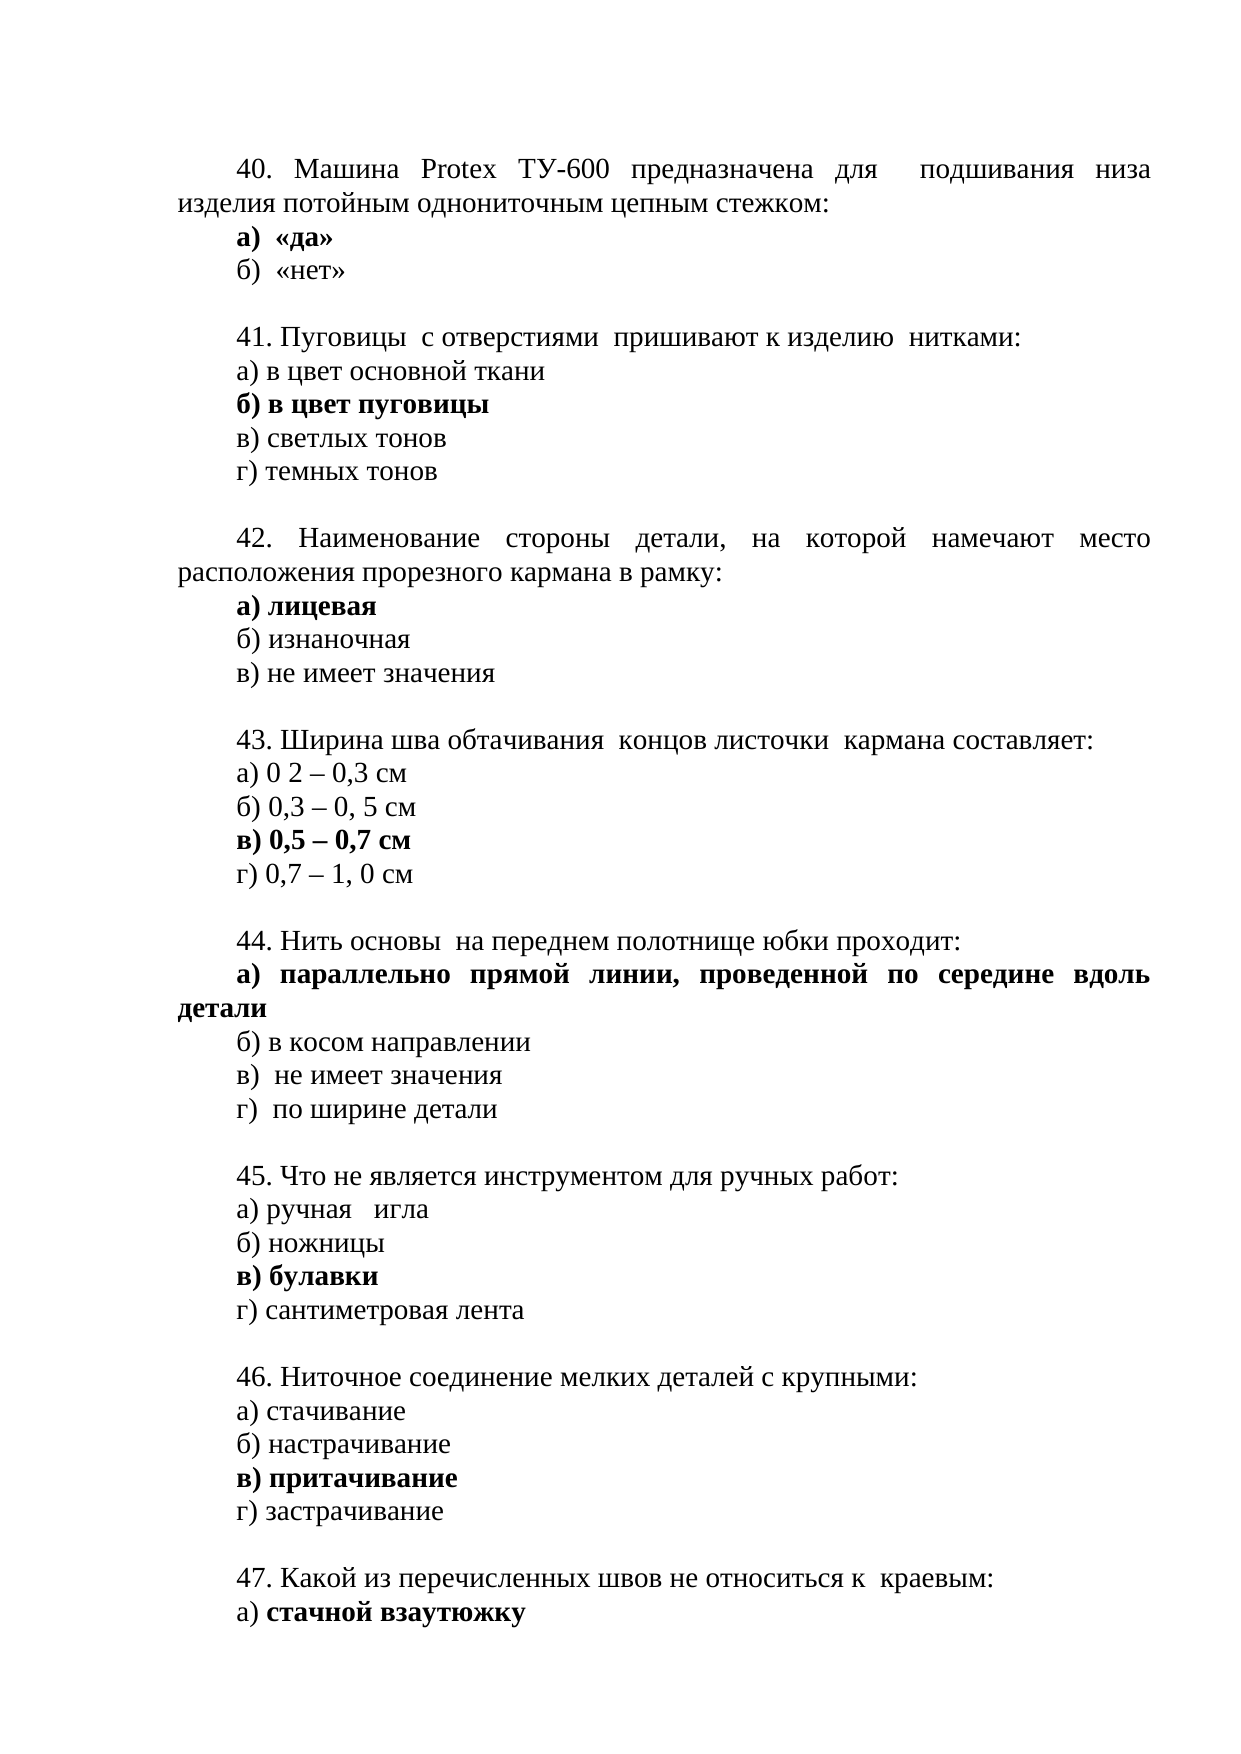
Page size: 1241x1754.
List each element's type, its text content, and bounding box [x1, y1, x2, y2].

text а) ручная игла [177, 1191, 1152, 1225]
text 41. Пуговицы с отверстиями пришивают к изделию нитками: [177, 319, 1152, 353]
text г) по ширине детали [177, 1091, 1152, 1124]
text 40. Машина Protex TУ-600 предназначена для подшивания низа изделия потойным однониточным цепным стежком: [177, 152, 1152, 219]
text а) стачной взаутюжку [177, 1594, 1152, 1627]
text б) ножницы [177, 1225, 1152, 1258]
text 46. Ниточное соединение мелких деталей с крупными: [177, 1359, 1152, 1393]
text б) изнаночная [177, 621, 1152, 655]
text г) застрачивание [177, 1493, 1152, 1527]
text б) 0,3 – 0, 5 см [177, 789, 1152, 822]
text 43. Ширина шва обтачивания концов листочки кармана составляет: [177, 722, 1152, 755]
text в) не имеет значения [177, 655, 1152, 688]
text 42. Наименование стороны детали, на которой намечают место расположения прорезного кармана в рамку: [177, 521, 1152, 588]
text г) 0,7 – 1, 0 см [177, 856, 1152, 889]
text б) настрачивание [177, 1426, 1152, 1460]
text в) светлых тонов [177, 420, 1152, 453]
text в) не имеет значения [177, 1057, 1152, 1091]
text а) «да» [177, 219, 1152, 252]
text а) стачивание [177, 1393, 1152, 1426]
text а) 0 2 – 0,3 см [177, 755, 1152, 789]
text а) в цвет основной ткани [177, 353, 1152, 386]
text 47. Какой из перечисленных швов не относиться к краевым: [177, 1560, 1152, 1594]
text г) темных тонов [177, 453, 1152, 487]
text б) «нет» [177, 252, 1152, 286]
text 45. Что не является инструментом для ручных работ: [177, 1158, 1152, 1191]
text в) 0,5 – 0,7 см [177, 822, 1152, 856]
text г) сантиметровая лента [177, 1292, 1152, 1326]
text в) притачивание [177, 1460, 1152, 1493]
text б) в цвет пуговицы [177, 386, 1152, 420]
text а) параллельно прямой линии, проведенной по середине вдоль детали [177, 957, 1152, 1024]
text 44. Нить основы на переднем полотнище юбки проходит: [177, 923, 1152, 957]
text б) в косом направлении [177, 1024, 1152, 1057]
text в) булавки [177, 1258, 1152, 1292]
text а) лицевая [177, 588, 1152, 621]
